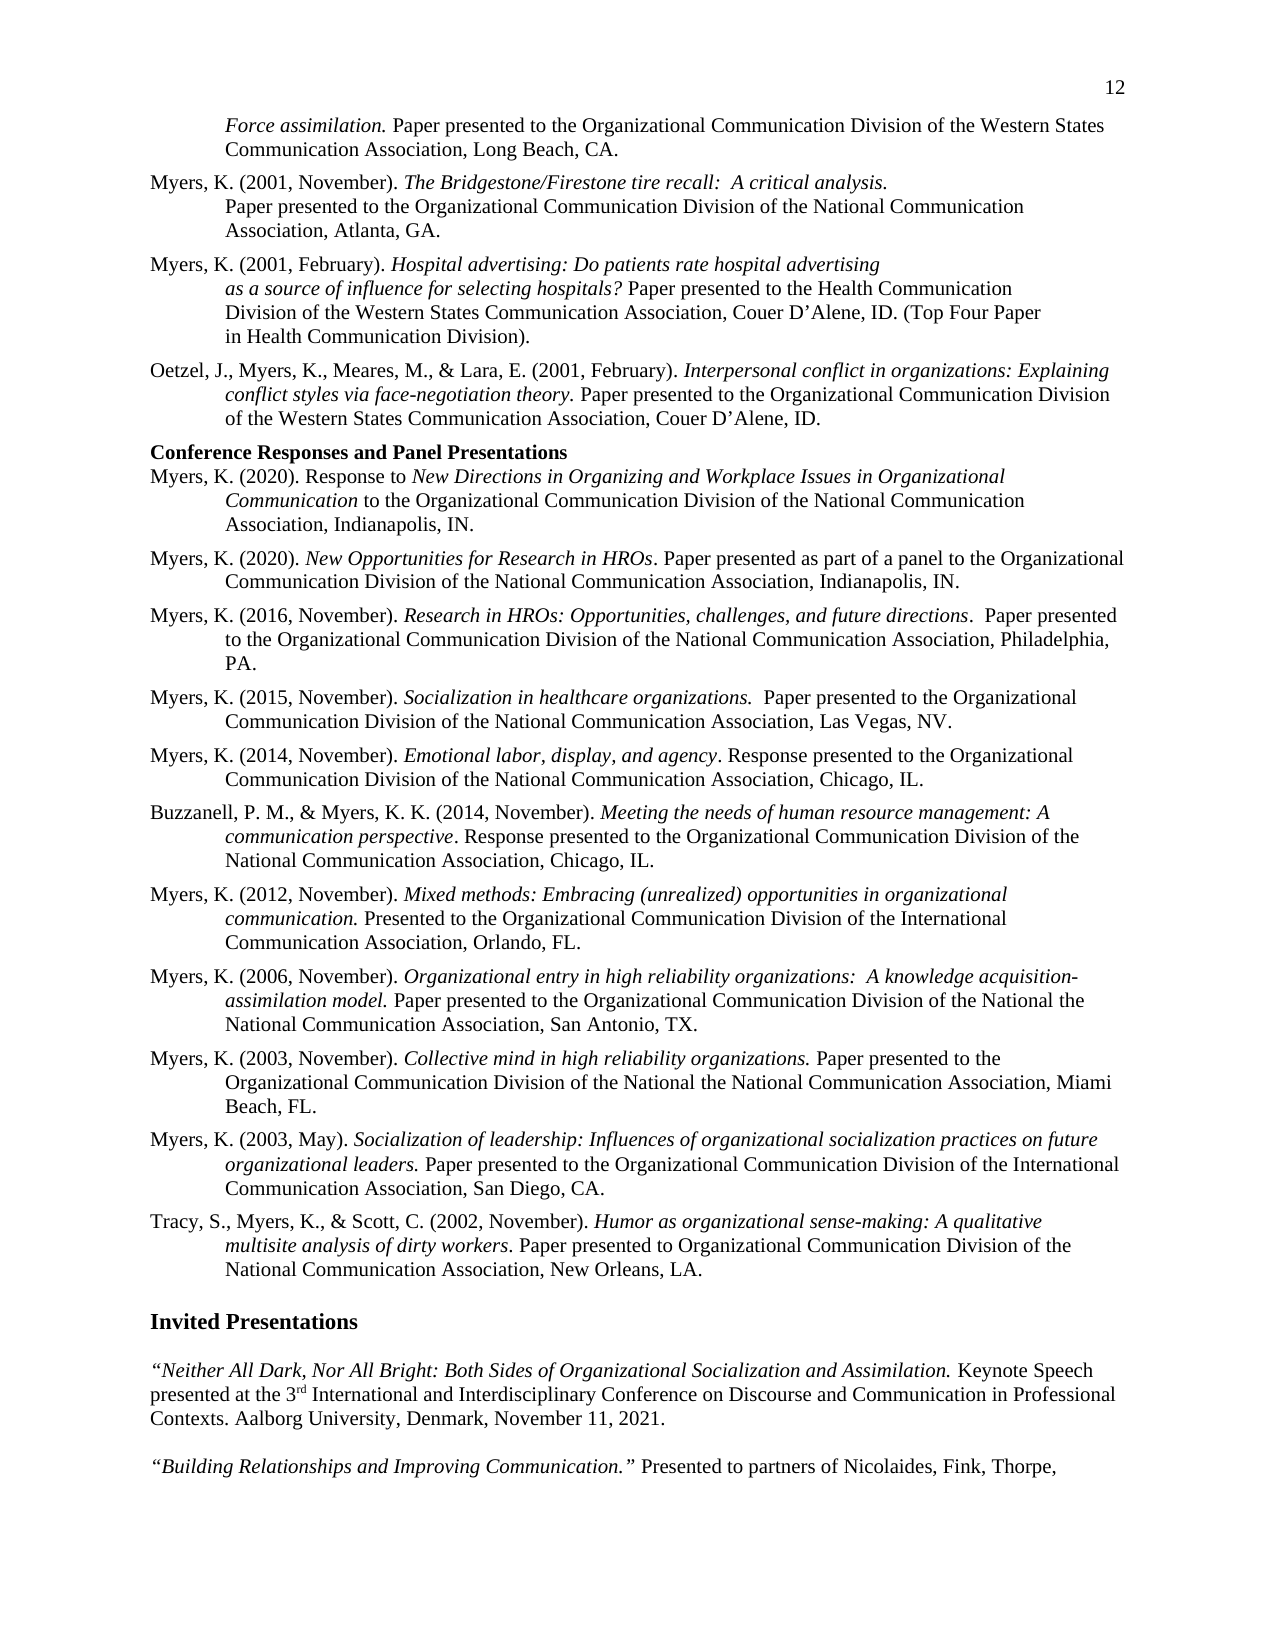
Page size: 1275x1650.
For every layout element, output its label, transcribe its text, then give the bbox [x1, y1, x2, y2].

text Myers, K. (2016, November). Research in HROs: Opportunities, challenges, and future directions. Paper presented to the Organizational Communication Division of the National Communication Association, Philadelphia, PA. [150, 603, 1125, 675]
text Myers, K. (2020). New Opportunities for Research in HROs. Paper presented as part of a panel to the Organizational Communication Division of the National Communication Association, Indianapolis, IN. [150, 545, 1125, 593]
text Force assimilation. Paper presented to the Organizational Communication Division of the Western States Communication Association, Long Beach, CA. [225, 112, 1125, 161]
text Myers, K. (2015, November). Socialization in healthcare organizations. Paper presented to the Organizational Communication Division of the National Communication Association, Las Vegas, NV. [150, 685, 1125, 733]
text Tracy, S., Myers, K., & Scott, C. (2002, November). Humor as organizational sense-making: A qualitative [150, 1209, 1125, 1233]
text Myers, K. (2003, May). Socialization of leadership: Influences of organizational socialization practices on future organizational leaders. Paper presented to the Organizational Communication Division of the International Communication Association, San Diego, CA. [150, 1127, 1125, 1199]
text Paper presented to the Organizational Communication Division of the National Communication Association, Atlanta, GA. [225, 194, 1125, 242]
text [150, 1454, 1125, 1478]
text Myers, K. (2012, November). Mixed methods: Embracing (unrealized) opportunities in organizational communication. Presented to the Organizational Communication Division of the International Communication Association, Orlando, FL. [150, 882, 1125, 954]
text in Health Communication Division). [150, 324, 1125, 348]
text Myers, K. (2020). Response to New Directions in Organizing and Workplace Issues in Organizational Communication to the Organizational Communication Division of the National Communication Association, Indianapolis, IN. [150, 464, 1125, 536]
text multisite analysis of dirty workers. Paper presented to Organizational Communication Division of the National Communication Association, New Orleans, LA. [225, 1233, 1125, 1281]
text Oetzel, J., Myers, K., Meares, M., & Lara, E. (2001, February). Interpersonal conflict in organizations: Explaining conflict styles via face-negotiation theory. Paper presented to the Organizational Communication Division of the Western States Communication Association, Couer D’Alene, ID. [150, 358, 1125, 430]
text Myers, K. (2014, November). Emotional labor, display, and agency. Response presented to the Organizational Communication Division of the National Communication Association, Chicago, IL. [150, 743, 1125, 791]
text “Neither All Dark, Nor All Bright: Both Sides of Organizational Socialization and Assimilation. Keynote Speech presented at the 3rd International and Interdisciplinary Conference on Discourse and Communication in Professional Contexts. Aalborg University, Denmark, November 11, 2021. [150, 1358, 1125, 1430]
text Myers, K. (2006, November). Organizational entry in high reliability organizations: A knowledge acquisition-assimilation model. Paper presented to the Organizational Communication Division of the National the National Communication Association, San Antonio, TX. [150, 964, 1125, 1036]
text Conference Responses and Panel Presentations [150, 439, 1125, 464]
text Myers, K. (2003, November). Collective mind in high reliability organizations. Paper presented to the Organizational Communication Division of the National the National Communication Association, Miami Beach, FL. [150, 1046, 1125, 1118]
text Myers, K. (2001, November). The Bridgestone/Firestone tire recall: A critical analysis. [150, 170, 1125, 194]
text as a source of influence for selecting hospitals? Paper presented to the Health Communication [150, 276, 1125, 300]
text Myers, K. (2001, February). Hospital advertising: Do patients rate hospital advertising [150, 252, 1125, 276]
text Division of the Western States Communication Association, Couer D’Alene, ID. (Top Four Paper [150, 300, 1125, 324]
text Buzzanell, P. M., & Myers, K. K. (2014, November). Meeting the needs of human resource management: A communication perspective. Response presented to the Organizational Communication Division of the National Communication Association, Chicago, IL. [150, 800, 1125, 872]
text Invited Presentations [150, 1308, 1125, 1334]
